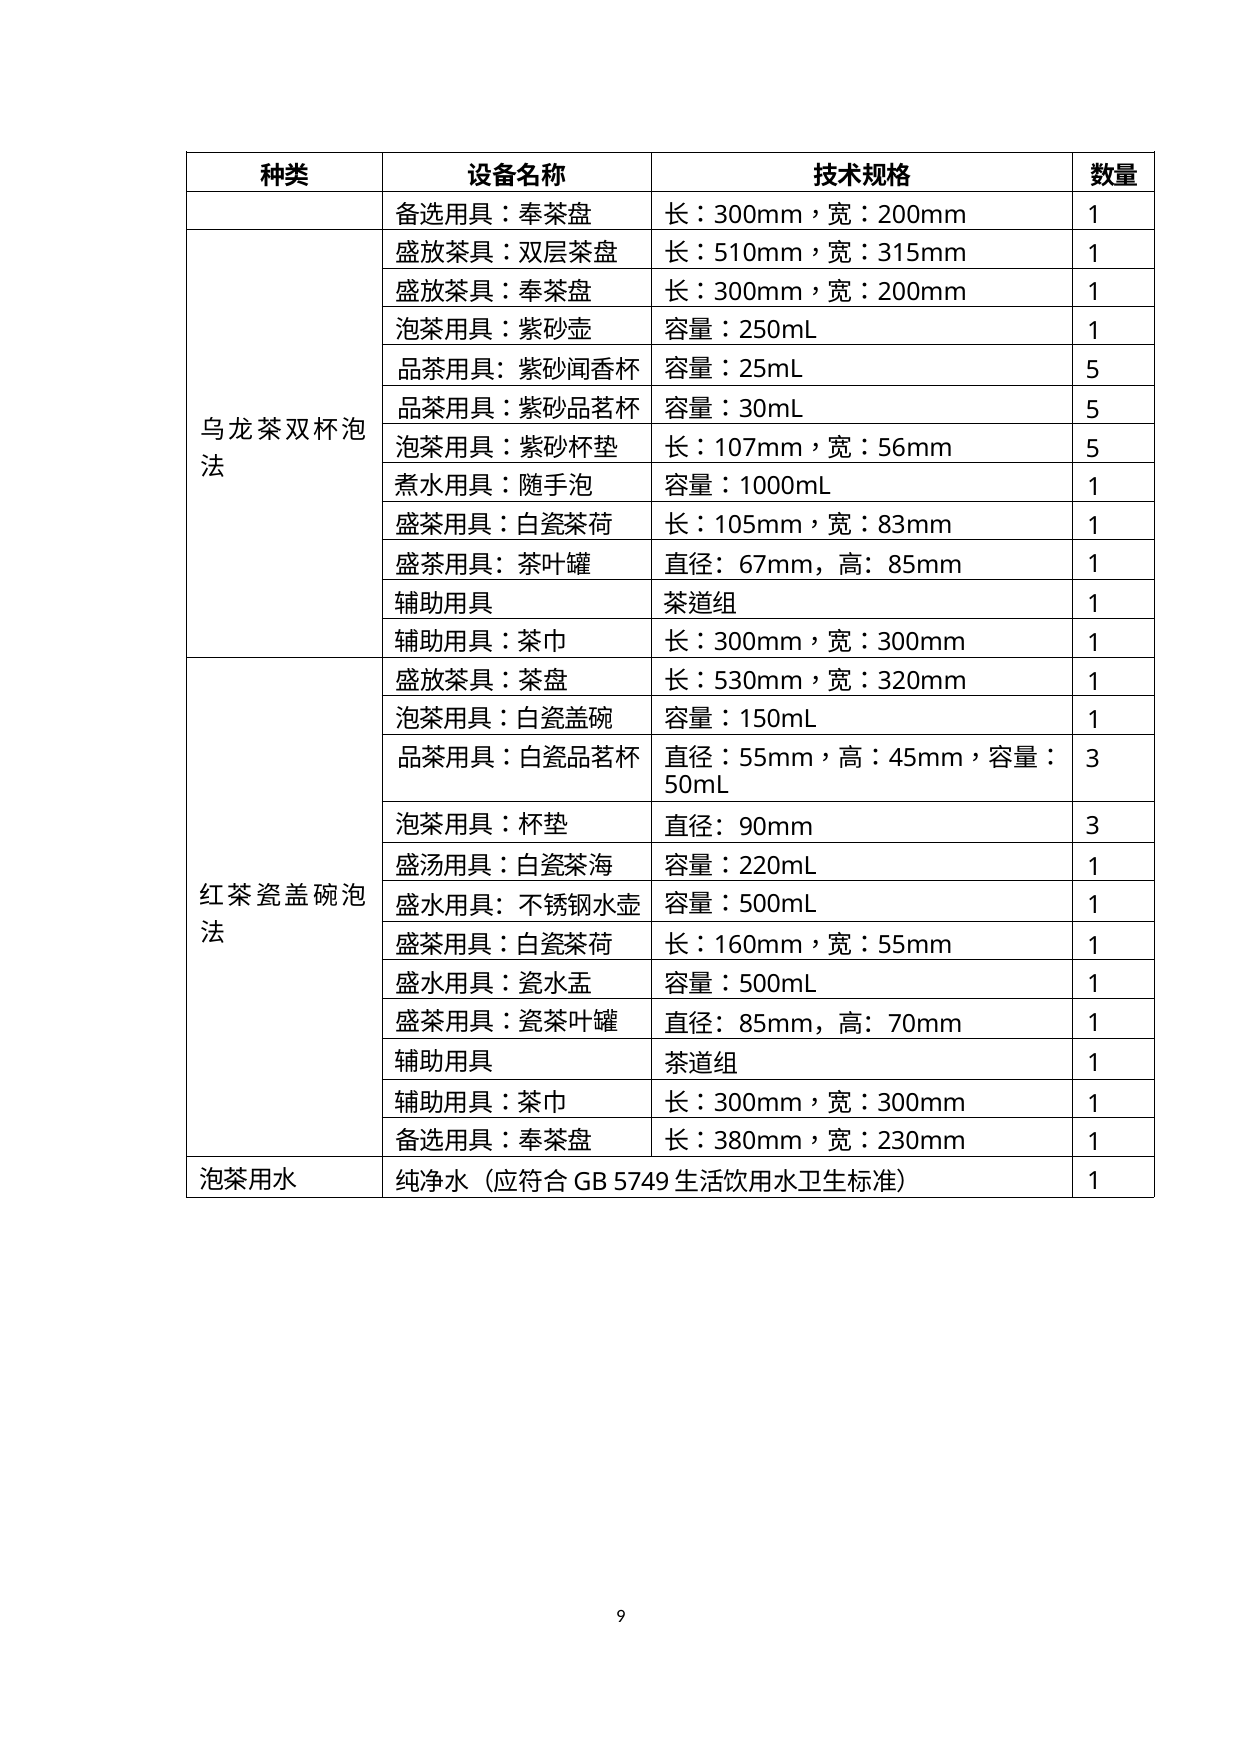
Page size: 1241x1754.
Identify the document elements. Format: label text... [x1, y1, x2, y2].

table_cell 3 [1073, 802, 1154, 842]
table_cell 长：380mm，宽：230mm [652, 1118, 1072, 1156]
table_cell 容量：25mL [652, 345, 1072, 385]
table_cell [187, 192, 382, 229]
table_cell 容量：1000mL [652, 463, 1072, 501]
table_cell 备选用具：奉茶盘 [383, 1118, 651, 1156]
table_header 数量 [1073, 153, 1154, 191]
table_cell 盛茶用具：白瓷茶荷 [383, 502, 651, 539]
table_cell 茶道组 [652, 1039, 1072, 1078]
table_cell 直径：67mm，高：85mm [652, 540, 1072, 579]
table_cell 盛放茶具：奉茶盘 [383, 269, 651, 306]
table_cell 长：300mm，宽：200mm [652, 192, 1072, 229]
table_cell 泡茶用具：杯垫 [383, 802, 651, 842]
table_cell 1 [1073, 540, 1154, 579]
table_cell 煮水用具：随手泡 [383, 463, 651, 501]
table_cell 盛茶用具：瓷茶叶罐 [383, 999, 651, 1038]
table_cell 1 [1073, 960, 1154, 998]
table_cell 盛放茶具：茶盘 [383, 658, 651, 695]
table_cell 长：300mm，宽：300mm [652, 619, 1072, 657]
table_cell 品茶用具：白瓷品茗杯 [383, 735, 651, 801]
table_cell 1 [1073, 1080, 1154, 1117]
table_cell 容量：500mL [652, 960, 1072, 998]
table_cell 长：510mm，宽：315mm [652, 230, 1072, 267]
table_cell 盛茶用具：茶叶罐 [383, 540, 651, 579]
table_header 技术规格 [652, 153, 1072, 191]
table_cell 盛水用具：不锈钢水壶 [383, 881, 651, 921]
table_cell 盛放茶具：双层茶盘 [383, 230, 651, 267]
table_cell 1 [1073, 881, 1154, 921]
table_cell 5 [1073, 386, 1154, 423]
table_cell 辅助用具：茶巾 [383, 1080, 651, 1117]
table_cell 1 [1073, 696, 1154, 734]
table_cell 泡茶用水 [187, 1157, 382, 1197]
table_cell 直径：55mm，高：45mm，容量：50mL [652, 735, 1072, 801]
table_header 种类 [187, 153, 382, 191]
table_cell 3 [1073, 735, 1154, 801]
table_cell 1 [1073, 463, 1154, 501]
table_cell 直径：90mm [652, 802, 1072, 842]
table_cell 备选用具：奉茶盘 [383, 192, 651, 229]
table_cell 容量：30mL [652, 386, 1072, 423]
table_cell 盛汤用具：白瓷茶海 [383, 843, 651, 880]
table_cell 1 [1073, 999, 1154, 1038]
table_cell 1 [1073, 580, 1154, 618]
table_cell 1 [1073, 1118, 1154, 1156]
table_cell 长：300mm，宽：300mm [652, 1080, 1072, 1117]
table_cell 1 [1073, 502, 1154, 539]
table_cell 长：105mm，宽：83mm [652, 502, 1072, 539]
table_cell 1 [1073, 1039, 1154, 1078]
table_cell 盛水用具：瓷水盂 [383, 960, 651, 998]
table_cell 1 [1073, 843, 1154, 880]
table_cell 盛茶用具：白瓷茶荷 [383, 922, 651, 959]
table_cell 1 [1073, 658, 1154, 695]
table_cell 5 [1073, 424, 1154, 462]
table_cell 品茶用具：紫砂闻香杯 [383, 345, 651, 385]
table_cell 1 [1073, 922, 1154, 959]
table_cell 辅助用具 [383, 580, 651, 618]
table_cell 容量：220mL [652, 843, 1072, 880]
table_cell 1 [1073, 1157, 1154, 1197]
table_cell 长：107mm，宽：56mm [652, 424, 1072, 462]
table_cell 红茶瓷盖碗泡法 [187, 658, 382, 1156]
table_cell 1 [1073, 307, 1154, 344]
table_cell 直径：85mm，高：70mm [652, 999, 1072, 1038]
table_cell 1 [1073, 230, 1154, 267]
table_cell 辅助用具 [383, 1039, 651, 1078]
table_cell 泡茶用具：紫砂壶 [383, 307, 651, 344]
table_cell 1 [1073, 619, 1154, 657]
table_cell 容量：150mL [652, 696, 1072, 734]
table_cell 1 [1073, 192, 1154, 229]
table_cell 5 [1073, 345, 1154, 385]
table_cell 容量：500mL [652, 881, 1072, 921]
table_cell 品茶用具：紫砂品茗杯 [383, 386, 651, 423]
table_cell 泡茶用具：紫砂杯垫 [383, 424, 651, 462]
table_cell 茶道组 [652, 580, 1072, 618]
table_cell 辅助用具：茶巾 [383, 619, 651, 657]
table_cell 1 [1073, 269, 1154, 306]
table_header 设备名称 [383, 153, 651, 191]
table_cell 乌龙茶双杯泡 法 [187, 230, 382, 657]
table_cell 长：530mm，宽：320mm [652, 658, 1072, 695]
table_cell 容量：250mL [652, 307, 1072, 344]
table_cell 纯净水（应符合GB 5749生活饮用水卫生标准） [383, 1157, 1072, 1197]
table_cell 长：160mm，宽：55mm [652, 922, 1072, 959]
table_cell 泡茶用具：白瓷盖碗 [383, 696, 651, 734]
table_cell 长：300mm，宽：200mm [652, 269, 1072, 306]
